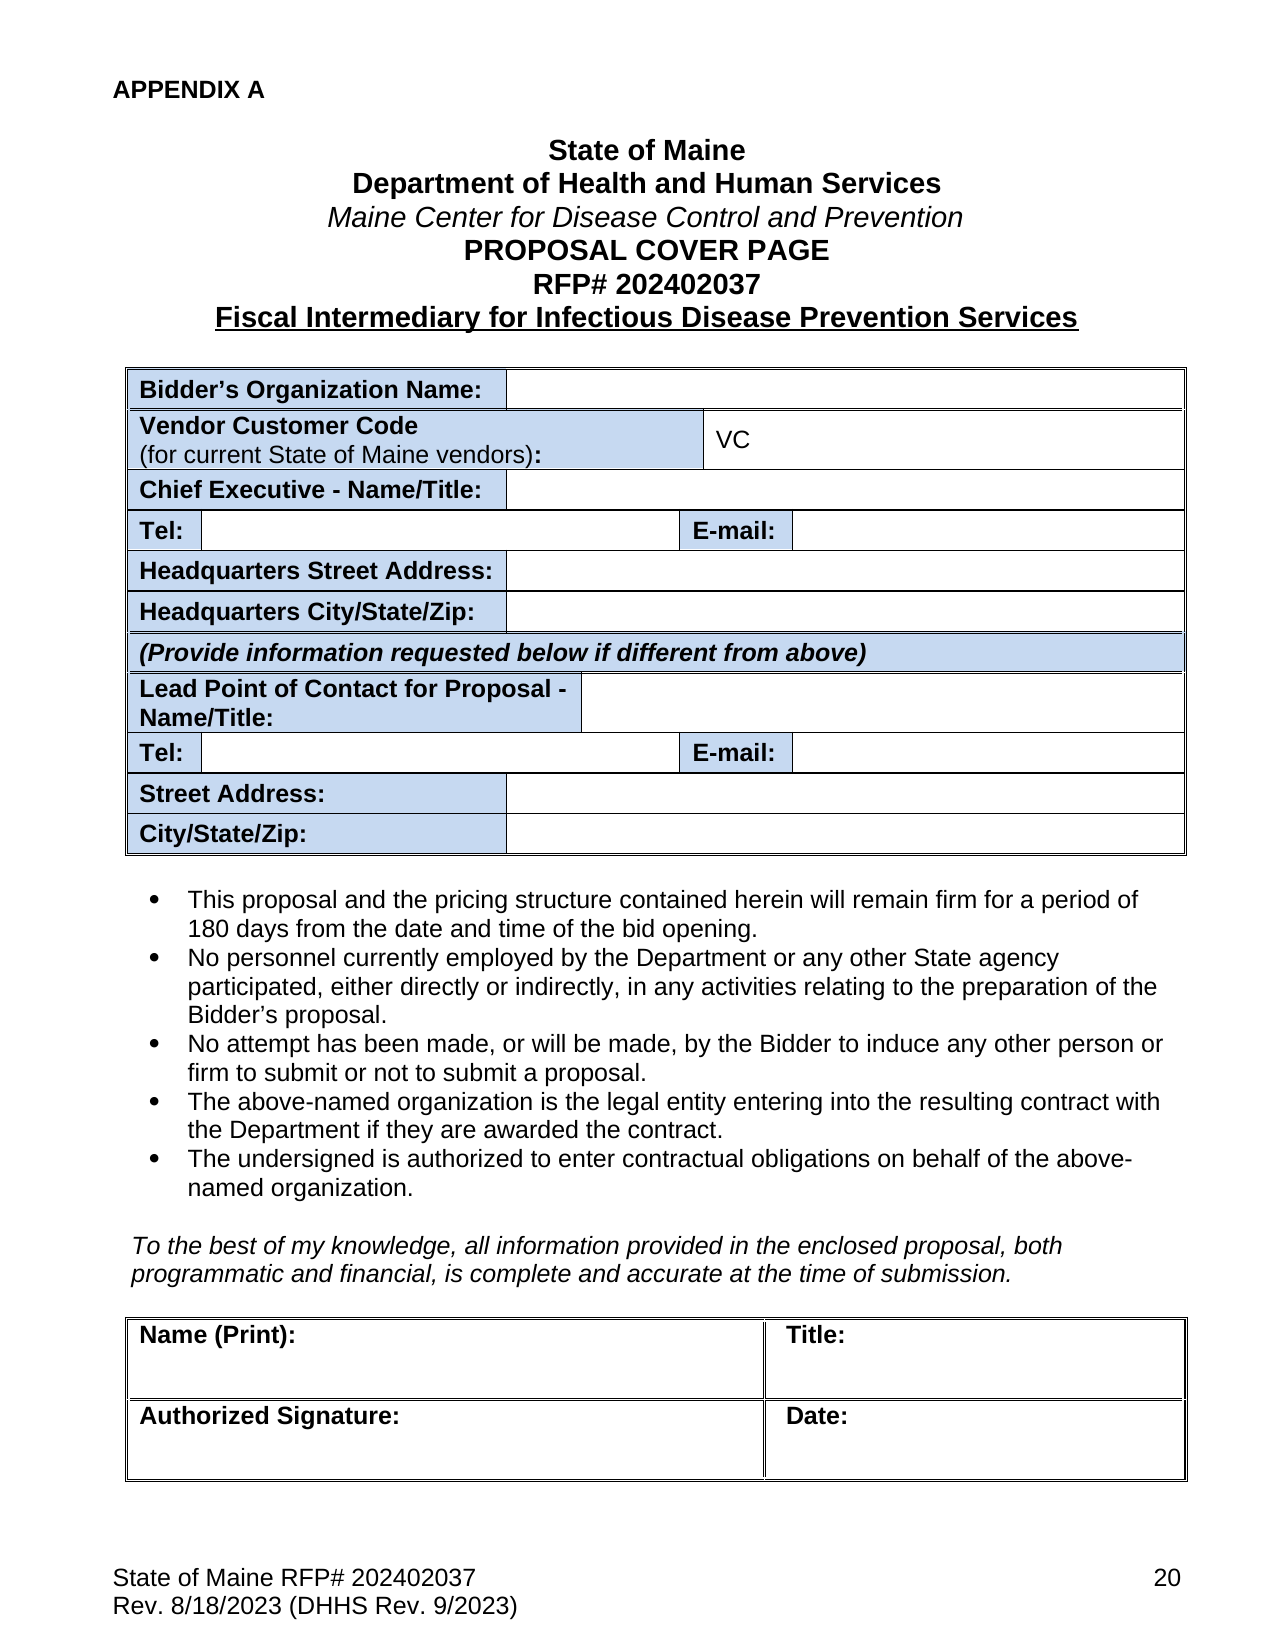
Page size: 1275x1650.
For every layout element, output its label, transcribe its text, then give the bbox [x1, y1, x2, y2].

table_cell [202, 733, 679, 772]
text PROPOSAL COVER PAGE [112, 233, 1181, 267]
text RFP# 202402037 [112, 267, 1181, 300]
text APPENDIX A [112, 75, 1181, 104]
table_header Name (Print): [128, 1318, 765, 1398]
table_cell [507, 592, 1184, 631]
table_cell Tel: [128, 733, 201, 772]
table_header Bidder’s Organization Name: [128, 370, 506, 408]
list The above-named organization is the legal entity entering into the resulting contract with the Department if they are awarded the contract. [150, 1087, 1181, 1144]
table_cell [793, 511, 1184, 549]
table_cell (Provide information requested below if different from above) [128, 631, 1184, 671]
table_cell Street Address: [128, 774, 506, 813]
table_cell Vendor Customer Code (for current State of Maine vendors): [127, 408, 703, 468]
list No attempt has been made, or will be made, by the Bidder to induce any other person or firm to submit or not to submit a proposal. [150, 1029, 1181, 1087]
table_cell [582, 671, 1186, 732]
table_cell City/State/Zip: [128, 814, 506, 853]
table_header Title: [765, 1320, 1184, 1398]
list This proposal and the pricing structure contained herein will remain firm for a period of 180 days from the date and time of the bid opening. [150, 885, 1181, 943]
table_header [507, 370, 1184, 408]
table_cell [507, 774, 1184, 813]
text State of Maine [112, 132, 1181, 166]
text Fiscal Intermediary for Infectious Disease Prevention Services [112, 300, 1181, 334]
list The undersigned is authorized to enter contractual obligations on behalf of the above-named organization. [150, 1144, 1181, 1202]
table_cell [793, 733, 1184, 772]
table_cell Chief Executive - Name/Title: [128, 470, 506, 509]
table_cell Authorized Signature: [127, 1398, 765, 1479]
table_cell Headquarters Street Address: [128, 551, 506, 590]
table_cell Headquarters City/State/Zip: [128, 592, 506, 631]
table_cell [507, 551, 1184, 590]
text Maine Center for Disease Control and Prevention [112, 199, 1181, 233]
table_cell Tel: [128, 511, 201, 549]
table_cell [507, 814, 1184, 853]
table_cell Lead Point of Contact for Proposal - Name/Title: [127, 671, 581, 732]
table_cell VC [704, 408, 1186, 468]
table_cell [202, 511, 679, 549]
table_cell E-mail: [680, 511, 792, 549]
list No personnel currently employed by the Department or any other State agency participated, either directly or indirectly, in any activities relating to the preparation of the Bidder’s proposal. [150, 943, 1181, 1029]
text To the best of my knowledge, all information provided in the enclosed proposal, both programmatic and financial, is complete and accurate at the time of submission. [131, 1231, 1181, 1288]
table_cell Date: [765, 1398, 1186, 1479]
table_cell [507, 470, 1184, 509]
table_cell E-mail: [680, 733, 792, 772]
text Department of Health and Human Services [112, 166, 1181, 199]
